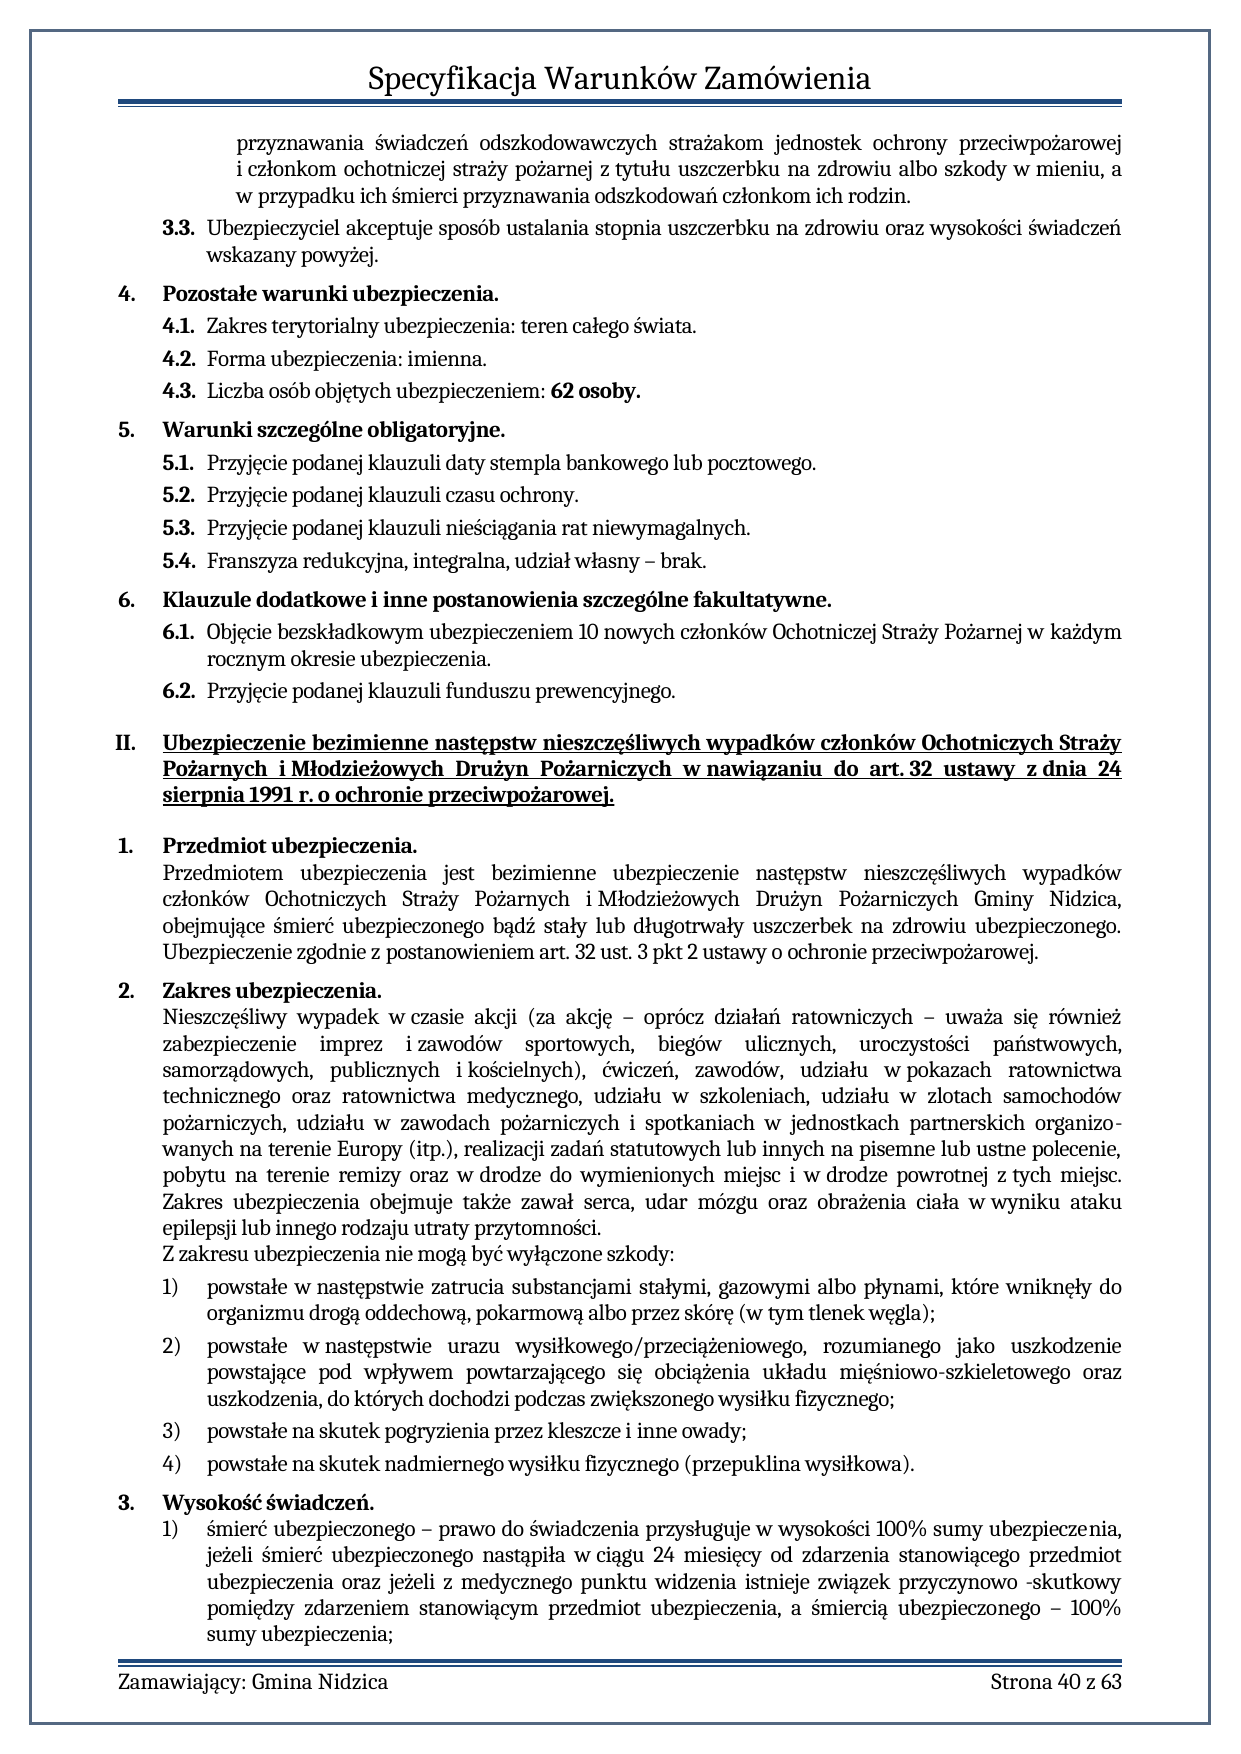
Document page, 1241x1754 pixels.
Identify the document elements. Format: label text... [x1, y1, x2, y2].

list Liczba osób objętych ubezpieczeniem: 62 osoby. [162, 378, 1122, 404]
list Przyjęcie podanej klauzuli nieściągania rat niewymagalnych. [162, 515, 1122, 541]
list śmierć ubezpieczonego – prawo do świadczenia przysługuje w wysokości 100% sumy ubezpieczenia, jeżeli śmierć ubezpieczonego nastąpiła w ciągu 24 miesięcy od zdarzenia stanowiącego przedmiot ubezpieczenia oraz jeżeli z medycznego punktu widzenia istnieje związek przyczynowo -skutkowy pomiędzy zdarzeniem stanowiącym przedmiot ubezpieczenia, a śmiercią ubezpieczonego – 100% sumy ubezpieczenia; [162, 1516, 1122, 1648]
list Wysokość świadczeń. [118, 1489, 1122, 1516]
list Zakres terytorialny ubezpieczenia: teren całego świata. [162, 313, 1122, 339]
list Ubezpieczenie bezimienne następstw nieszczęśliwych wypadków członków Ochotniczych Straży Pożarnych i Młodzieżowych Drużyn Pożarniczych w nawiązaniu do art. 32 ustawy z dnia 24 sierpnia 1991 r. o ochronie przeciwpożarowej. [136, 729, 1122, 808]
text Nieszczęśliwy wypadek w czasie akcji (za akcję – oprócz działań ratowniczych – uważa się również zabezpieczenie imprez i zawodów sportowych, biegów ulicznych, uroczystości państwowych, samorządowych, publicznych i kościelnych), ćwiczeń, zawodów, udziału w pokazach ratownictwa technicznego oraz ratownictwa medycznego, udziału w szkoleniach, udziału w zlotach samochodów pożarniczych, udziału w zawodach pożarniczych i spotkaniach w jednostkach partnerskich organizowanych na terenie Europy (itp.), realizacji zadań statutowych lub innych na pisemne lub ustne polecenie, pobytu na terenie remizy oraz w drodze do wymienionych miejsc i w drodze powrotnej z tych miejsc. Zakres ubezpieczenia obejmuje także zawał serca, udar mózgu oraz obrażenia ciała w wyniku ataku epilepsji lub innego rodzaju utraty przytomności. [162, 1004, 1122, 1241]
list Przyjęcie podanej klauzuli funduszu prewencyjnego. [162, 678, 1122, 704]
list powstałe w następstwie urazu wysiłkowego/przeciążeniowego, rozumianego jako uszkodzenie powstające pod wpływem powtarzającego się obciążenia układu mięśniowo-szkieletowego oraz uszkodzenia, do których dochodzi podczas zwiększonego wysiłku fizycznego; [162, 1333, 1122, 1412]
list Forma ubezpieczenia: imienna. [162, 346, 1122, 372]
list Przyjęcie podanej klauzuli czasu ochrony. [162, 482, 1122, 509]
text Z zakresu ubezpieczenia nie mogą być wyłączone szkody: [162, 1241, 1122, 1267]
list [207, 130, 1122, 209]
list Przyjęcie podanej klauzuli daty stempla bankowego lub pocztowego. [162, 450, 1122, 476]
list Ubezpieczyciel akceptuje sposób ustalania stopnia uszczerbku na zdrowiu oraz wysokości świadczeń wskazany powyżej. [162, 215, 1122, 268]
list Warunki szczególne obligatoryjne. [118, 417, 1122, 443]
list powstałe na skutek pogryzienia przez kleszcze i inne owady; [162, 1418, 1122, 1444]
list powstałe w następstwie zatrucia substancjami stałymi, gazowymi albo płynami, które wniknęły do organizmu drogą oddechową, pokarmową albo przez skórę (w tym tlenek węgla); [162, 1274, 1122, 1326]
list Pozostałe warunki ubezpieczenia. [118, 280, 1122, 307]
list Zakres ubezpieczenia. [118, 978, 1122, 1004]
list Objęcie bezskładkowym ubezpieczeniem 10 nowych członków Ochotniczej Straży Pożarnej w każdym rocznym okresie ubezpieczenia. [162, 619, 1122, 672]
list Klauzule dodatkowe i inne postanowienia szczególne fakultatywne. [118, 586, 1122, 613]
list Franszyza redukcyjna, integralna, udział własny – brak. [162, 547, 1122, 574]
list powstałe na skutek nadmiernego wysiłku fizycznego (przepuklina wysiłkowa). [162, 1451, 1122, 1477]
list Przedmiot ubezpieczenia. [118, 833, 1122, 860]
text Przedmiotem ubezpieczenia jest bezimienne ubezpieczenie następstw nieszczęśliwych wypadków członków Ochotniczych Straży Pożarnych i Młodzieżowych Drużyn Pożarniczych Gminy Nidzica, obejmujące śmierć ubezpieczonego bądź stały lub długotrwały uszczerbek na zdrowiu ubezpieczonego. Ubezpieczenie zgodnie z postanowieniem art. 32 ust. 3 pkt 2 ustawy o ochronie przeciwpożarowej. [162, 860, 1122, 965]
